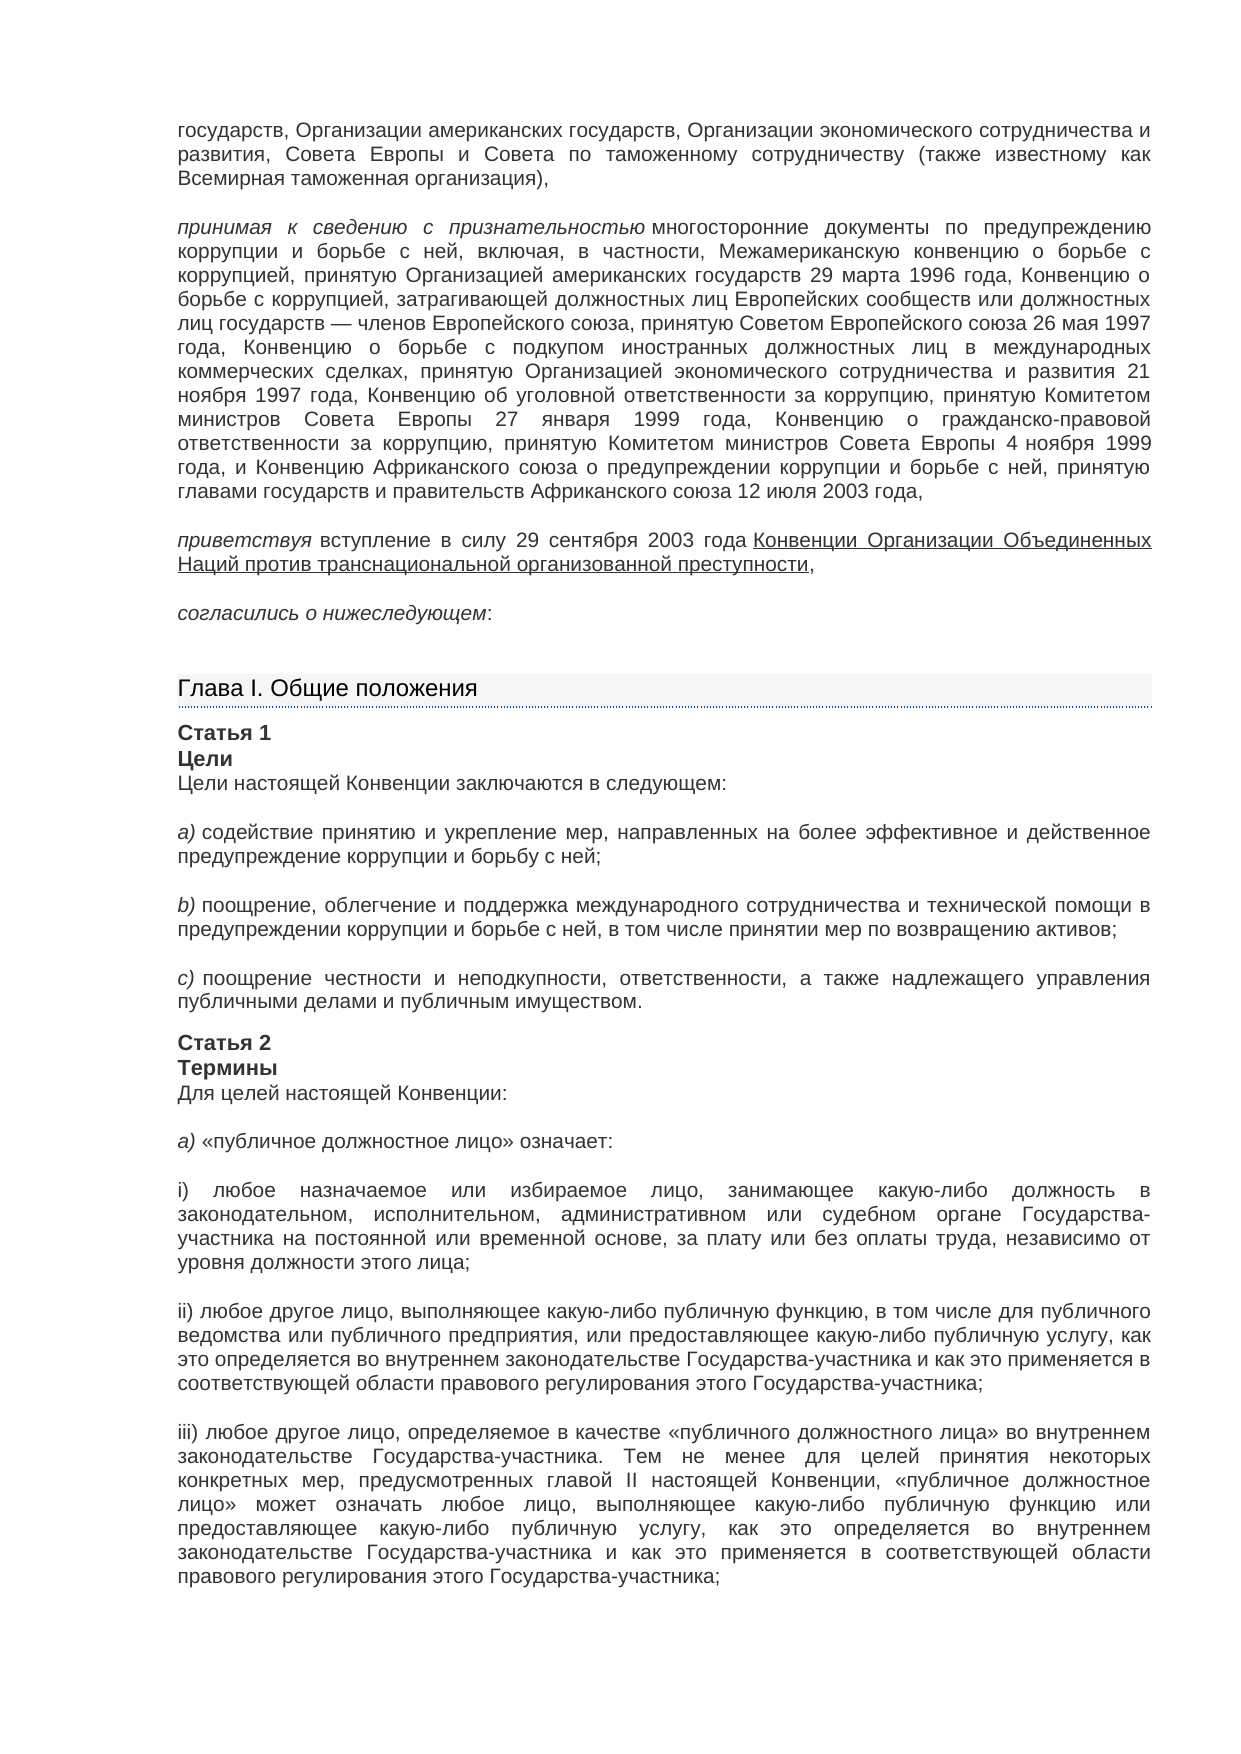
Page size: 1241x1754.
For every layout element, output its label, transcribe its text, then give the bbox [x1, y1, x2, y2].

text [177, 118, 1152, 190]
text ii) любое другое лицо, выполняющее какую-либо публичную функцию, в том числе для публичного ведомства или публичного предприятия, или предоставляющее какую-либо публичную услугу, как это определяется во внутреннем законодательстве Государства-участника и как это применяется в соответствующей области правового регулирования этого Государства-участника; [177, 1299, 1152, 1395]
text b) поощрение, облегчение и поддержка международного сотрудничества и технической помощи в предупреждении коррупции и борьбе с ней, в том числе принятии мер по возвращению активов; [177, 892, 1152, 940]
text а) «публичное должностное лицо» означает: [177, 1129, 1152, 1153]
text Статья 1 Цели [177, 720, 1152, 771]
text i) любое назначаемое или избираемое лицо, занимающее какую-либо должность в законодательном, исполнительном, административном или судебном органе Государства-участника на постоянной или временной основе, за плату или без оплаты труда, независимо от уровня должности этого лица; [177, 1178, 1152, 1274]
text с) поощрение честности и неподкупности, ответственности, а также надлежащего управления публичными делами и публичным имуществом. [177, 965, 1152, 1013]
text согласились о нижеследующем: [177, 600, 1152, 624]
text Глава I. Общие положения [177, 674, 1152, 708]
text приветствуя вступление в силу 29 сентября 2003 года Конвенции Организации Объединенных Наций против транснациональной организованной преступности, [177, 527, 1152, 575]
text Для целей настоящей Конвенции: [177, 1080, 1152, 1104]
text iii) любое другое лицо, определяемое в качестве «публичного должностного лица» во внутреннем законодательстве Государства-участника. Тем не менее для целей принятия некоторых конкретных мер, предусмотренных главой II настоящей Конвенции, «публичное должностное лицо» может означать любое лицо, выполняющее какую-либо публичную функцию или предоставляющее какую-либо публичную услугу, как это определяется во внутреннем законодательстве Государства-участника и как это применяется в соответствующей области правового регулирования этого Государства-участника; [177, 1420, 1152, 1588]
text Статья 2 Термины [177, 1030, 1152, 1080]
text Цели настоящей Конвенции заключаются в следующем: [177, 771, 1152, 794]
text а) содействие принятию и укрепление мер, направленных на более эффективное и действенное предупреждение коррупции и борьбу с ней; [177, 819, 1152, 867]
text принимая к сведению с признательностью многосторонние документы по предупреждению коррупции и борьбе с ней, включая, в частности, Межамериканскую конвенцию о борьбе с коррупцией, принятую Организацией американских государств 29 марта 1996 года, Конвенцию о борьбе с коррупцией, затрагивающей должностных лиц Европейских сообществ или должностных лиц государств — членов Европейского союза, принятую Советом Европейского союза 26 мая 1997 года, Конвенцию о борьбе с подкупом иностранных должностных лиц в международных коммерческих сделках, принятую Организацией экономического сотрудничества и развития 21 ноября 1997 года, Конвенцию об уголовной ответственности за коррупцию, принятую Комитетом министров Совета Европы 27 января 1999 года, Конвенцию о гражданско-правовой ответственности за коррупцию, принятую Комитетом министров Совета Европы 4 ноября 1999 года, и Конвенцию Африканского союза о предупреждении коррупции и борьбе с ней, принятую главами государств и правительств Африканского союза 12 июля 2003 года, [177, 215, 1152, 502]
